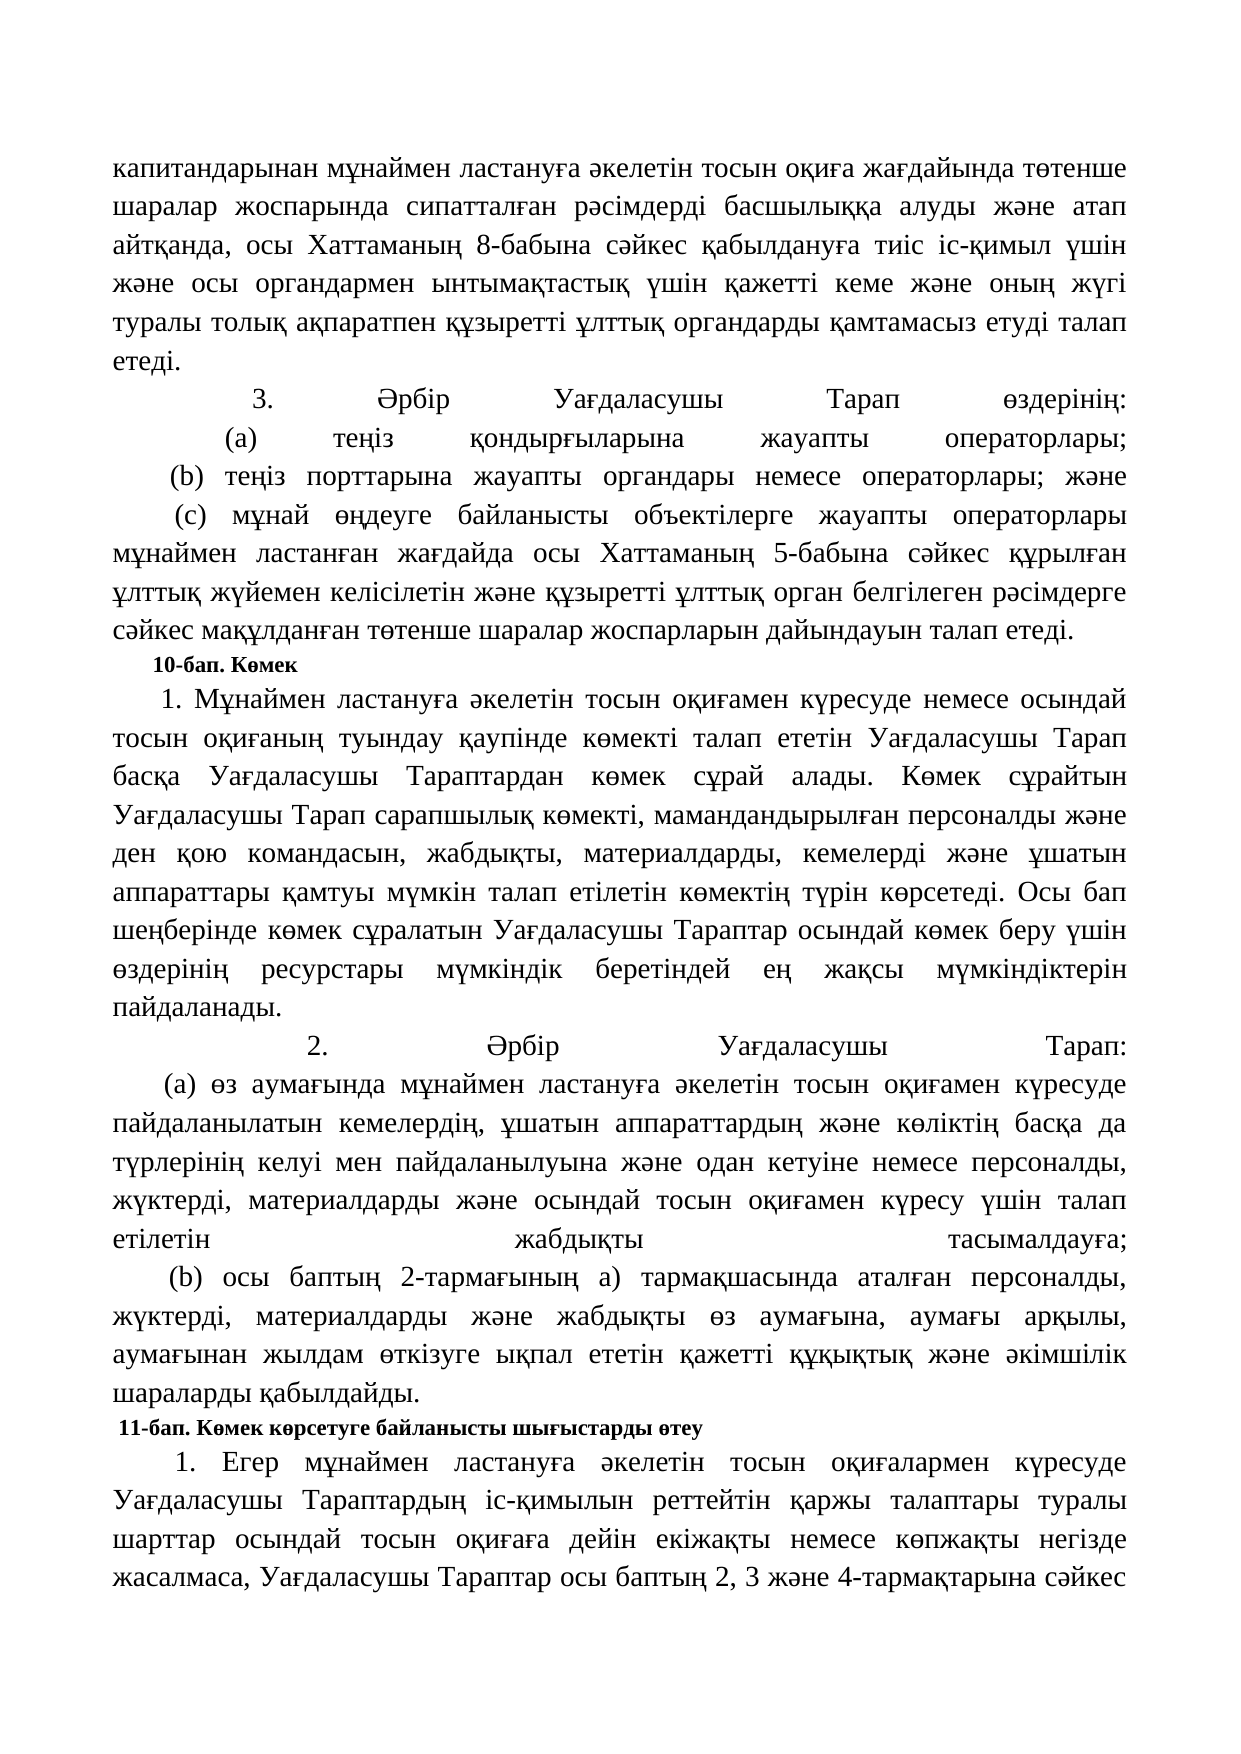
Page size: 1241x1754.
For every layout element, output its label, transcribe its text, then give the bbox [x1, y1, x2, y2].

text 10-бап. Көмек [112, 651, 1128, 677]
text 1. Мұнаймен ластануға әкелетін тосын оқиғамен күресуде немесе осындай тосын оқиғаның туындау қаупінде көмекті талап ететін Уағдаласушы Тарап басқа Уағдаласушы Тараптардан көмек сұрай алады. Көмек сұрайтын Уағдаласушы Тарап сарапшылық көмекті, мамандандырылған персоналды және ден қою командасын, жабдықты, материалдарды, кемелерді және ұшатын аппараттары қамтуы мүмкін талап етілетін көмектің түрін көрсетеді. Осы бап шеңберінде көмек сұралатын Уағдаласушы Тараптар осындай көмек беру үшін өздерінің ресурстары мүмкіндік беретіндей ең жақсы мүмкіндіктерін пайдаланады. 2. Әрбір Уағдаласушы Тарап: (а) өз аумағында мұнаймен ластануға әкелетін тосын оқиғамен күресуде пайдаланылатын кемелердің, ұшатын аппараттардың және көліктің басқа да түрлерінің келуі мен пайдаланылуына және одан кетуіне немесе персоналды, жүктерді, материалдарды және осындай тосын оқиғамен күресу үшін талап етілетін жабдықты тасымалдауға; (b) осы баптың 2-тармағының а) тармақшасында аталған персоналды, жүктерді, материалдарды және жабдықты өз аумағына, аумағы арқылы, аумағынан жылдам өткізуге ықпал ететін қажетті құқықтық және әкімшілік шараларды қабылдайды. [112, 681, 1128, 1408]
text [112, 1444, 1128, 1593]
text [112, 150, 1128, 646]
text 11-бап. Көмек көрсетуге байланысты шығыстарды өтеу [112, 1413, 1128, 1440]
